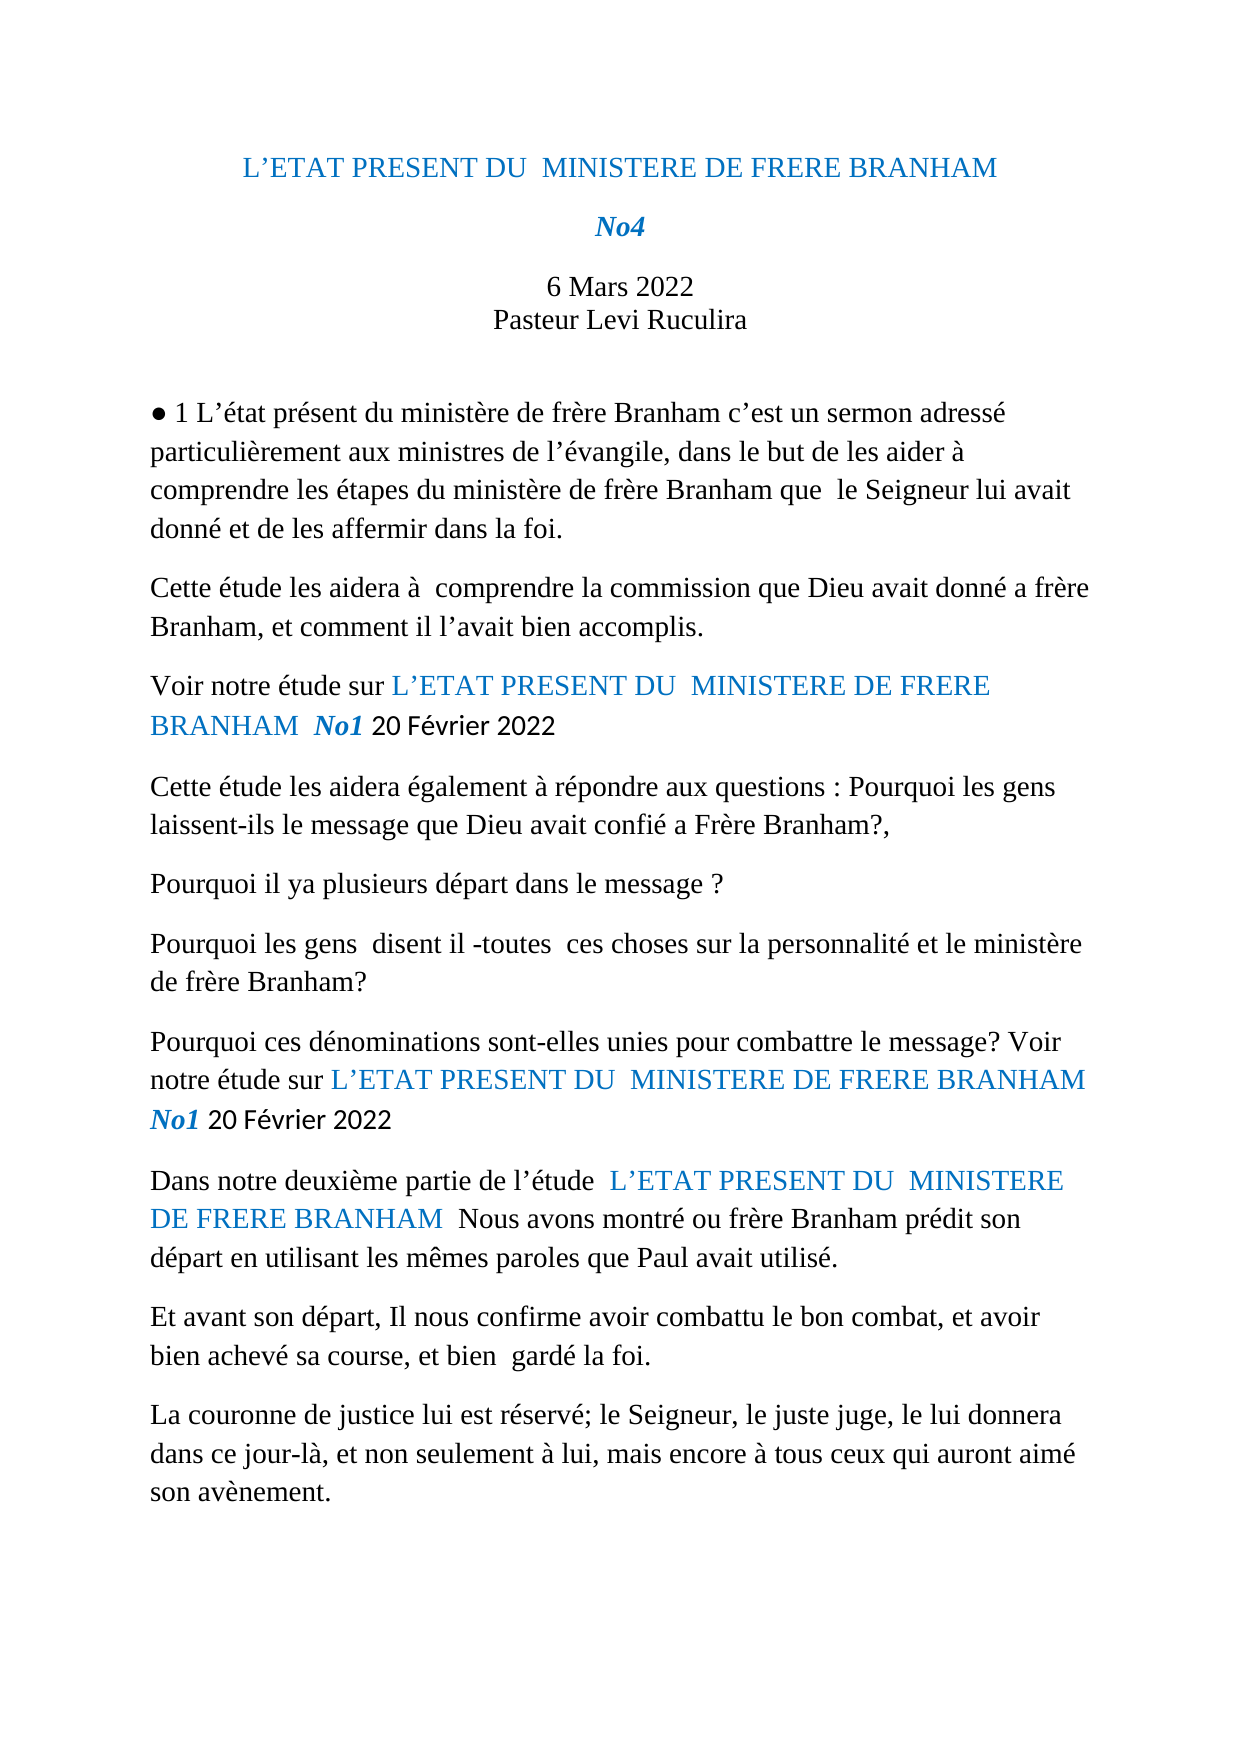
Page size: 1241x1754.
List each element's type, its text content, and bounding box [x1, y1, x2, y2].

text Pourquoi les gens disent il -toutes ces choses sur la personnalité et le ministère de frère Branham? [150, 926, 1090, 998]
text 6 Mars 2022 [150, 269, 1090, 302]
text Cette étude les aidera également à répondre aux questions : Pourquoi les gens laissent-ils le message que Dieu avait confié a Frère Branham?, [150, 769, 1090, 841]
text Voir notre étude sur L’ETAT PRESENT DU MINISTERE DE FRERE BRANHAM No1 20 Février 2022 [150, 668, 1090, 743]
text L’ETAT PRESENT DU MINISTERE DE FRERE BRANHAM [150, 150, 1090, 183]
text Et avant son départ, Il nous confirme avoir combattu le bon combat, et avoir bien achevé sa course, et bien gardé la foi. [150, 1299, 1090, 1372]
text Pasteur Levi Ruculira [150, 302, 1090, 336]
text Pourquoi il ya plusieurs départ dans le message ? [150, 867, 1090, 900]
text No4 [150, 209, 1090, 243]
text La couronne de justice lui est réservé; le Seigneur, le juste juge, le lui donnera dans ce jour-là, et non seulement à lui, mais encore à tous ceux qui auront aimé son avènement. [150, 1397, 1090, 1508]
text ● 1 L’état présent du ministère de frère Branham c’est un sermon adressé particulièrement aux ministres de l’évangile, dans le but de les aider à comprendre les étapes du ministère de frère Branham que le Seigneur lui avait donné et de les affermir dans la foi. [150, 395, 1090, 544]
text Pourquoi ces dénominations sont-elles unies pour combattre le message? Voir notre étude sur L’ETAT PRESENT DU MINISTERE DE FRERE BRANHAM No1 20 Février 2022 [150, 1024, 1090, 1137]
text Dans notre deuxième partie de l’étude L’ETAT PRESENT DU MINISTERE DE FRERE BRANHAM Nous avons montré ou frère Branham prédit son départ en utilisant les mêmes paroles que Paul avait utilisé. [150, 1163, 1090, 1274]
text Cette étude les aidera à comprendre la commission que Dieu avait donné a frère Branham, et comment il l’avait bien accomplis. [150, 570, 1090, 642]
